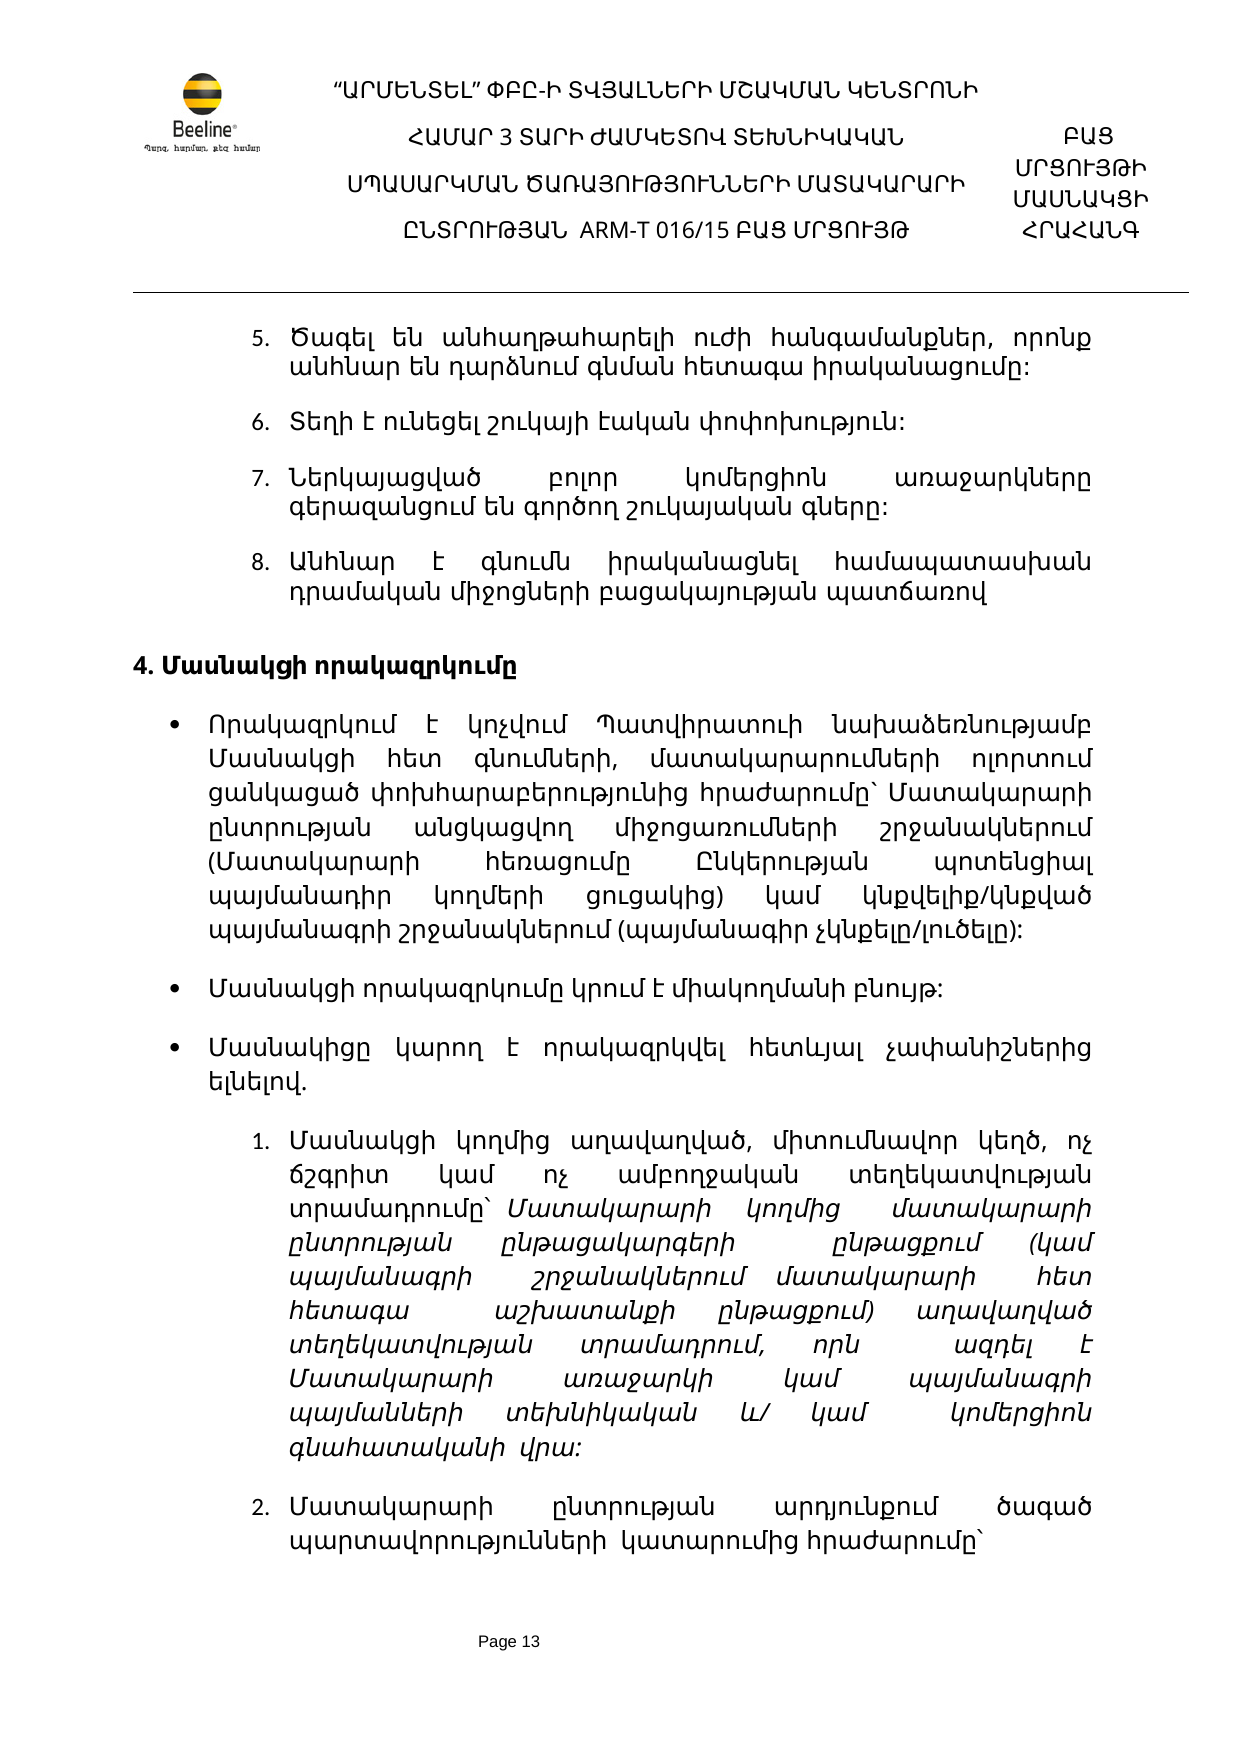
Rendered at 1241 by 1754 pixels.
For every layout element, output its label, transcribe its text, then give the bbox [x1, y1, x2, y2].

list Մասնակիցը կարող է որակազրկվել հետևյալ չափանիշներից ելնելով. [170, 1029, 1092, 1098]
list Անհնար է գնումն իրականացնել համապատասխան դրամական միջոցների բացակայության պատճառով [251, 547, 1092, 606]
list Ծագել են անհաղթահարելի ուժի հանգամանքներ, որոնք անհնար են դարձնում գնման հետագա իրականացումը: [251, 322, 1092, 381]
list Որակազրկում է կոչվում Պատվիրատուի նախաձեռնությամբ Մասնակցի հետ գնումների, մատակարարումների ոլորտում ցանկացած փոխհարաբերությունից հրաժարումը` Մատակարարի ընտրության անցկացվող միջոցառումների շրջանակներում (Մատակարարի հեռացումը Ընկերության պոտենցիալ պայմանադիր կողմերի ցուցակից) կամ կնքվելիք/կնքված պայմանագրի շրջանակներում (պայմանագիր չկնքելը/լուծելը): [170, 707, 1092, 945]
list Ներկայացված բոլոր կոմերցիոն առաջարկները գերազանցում են գործող շուկայական գները: [251, 462, 1092, 522]
list Մատակարարի ընտրության արդյունքում ծագած պարտավորությունների կատարումից հրաժարումը՝ [251, 1488, 1092, 1556]
text 4. Մասնակցի որակազրկումը [133, 648, 1092, 682]
list Մասնակցի որակազրկումը կրում է միակողմանի բնույթ: [170, 970, 1092, 1004]
list Մասնակցի կողմից աղավաղված, միտումնավոր կեղծ, ոչ ճշգրիտ կամ ոչ ամբողջական տեղեկատվության տրամադրումը՝ Մատակարարի կողմից մատակարարի ընտրության ընթացակարգերի ընթացքում (կամ պայմանագրի շրջանակներում մատակարարի հետ հետագա աշխատանքի ընթացքում) աղավաղված տեղեկատվության տրամադրում, որն ազդել է Մատակարարի առաջարկի կամ պայմանագրի պայմանների տեխնիկական և/ կամ կոմերցիոն գնահատականի վրա: [251, 1123, 1092, 1463]
picture [144, 73, 260, 152]
list Տեղի է ունեցել շուկայի էական փոփոխություն: [251, 406, 1092, 437]
